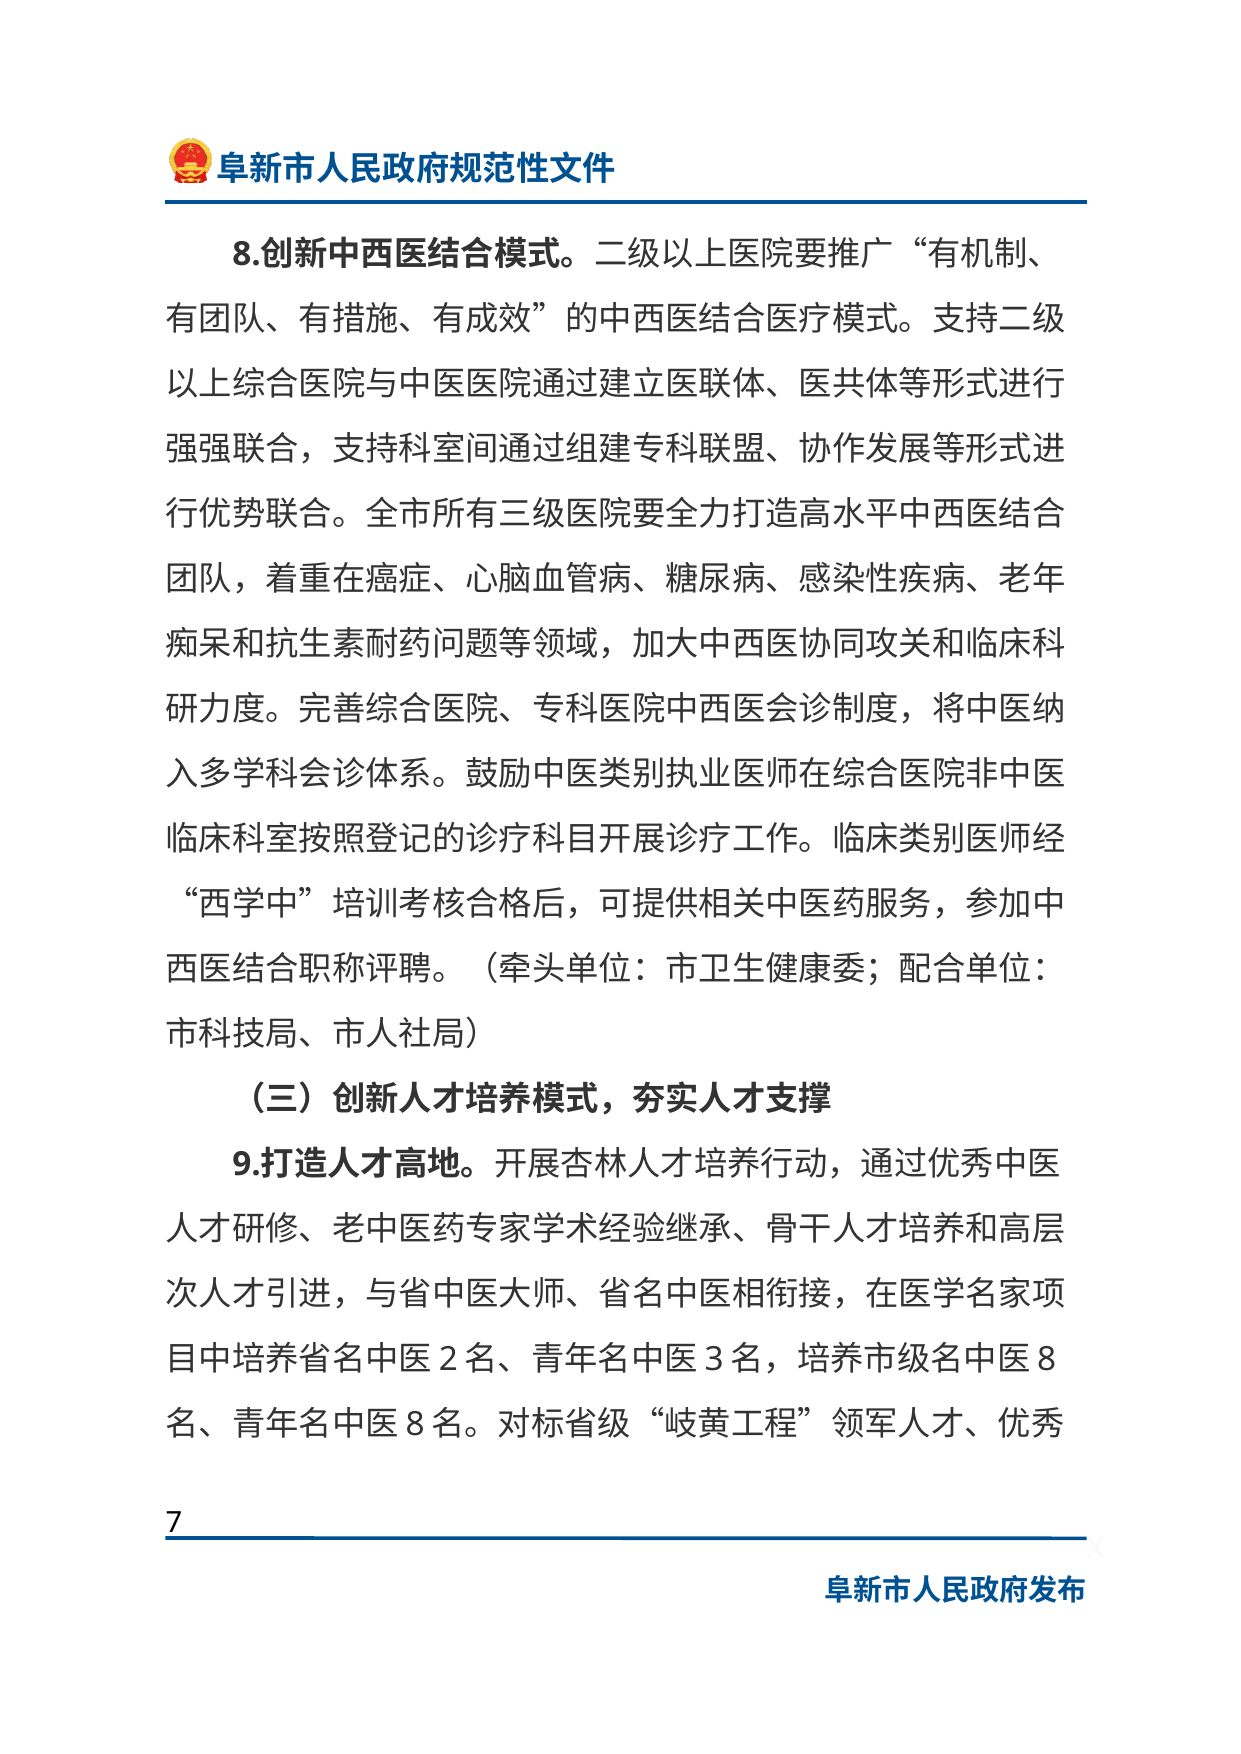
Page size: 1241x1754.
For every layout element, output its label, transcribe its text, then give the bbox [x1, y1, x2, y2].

text 8.创新中西医结合模式。二级以上医院要推广“有机制、有团队、有措施、有成效”的中西医结合医疗模式。支持二级以上综合医院与中医医院通过建立医联体、医共体等形式进行强强联合，支持科室间通过组建专科联盟、协作发展等形式进行优势联合。全市所有三级医院要全力打造高水平中西医结合团队，着重在癌症、心脑血管病、糖尿病、感染性疾病、老年痴呆和抗生素耐药问题等领域，加大中西医协同攻关和临床科研力度。完善综合医院、专科医院中西医会诊制度，将中医纳入多学科会诊体系。鼓励中医类别执业医师在综合医院非中医临床科室按照登记的诊疗科目开展诊疗工作。临床类别医师经“西学中”培训考核合格后，可提供相关中医药服务，参加中西医结合职称评聘。（牵头单位：市卫生健康委；配合单位：市科技局、市人社局） [165, 219, 1087, 1064]
text （三）创新人才培养模式，夯实人才支撑 [165, 1064, 1087, 1129]
picture [165, 136, 216, 187]
